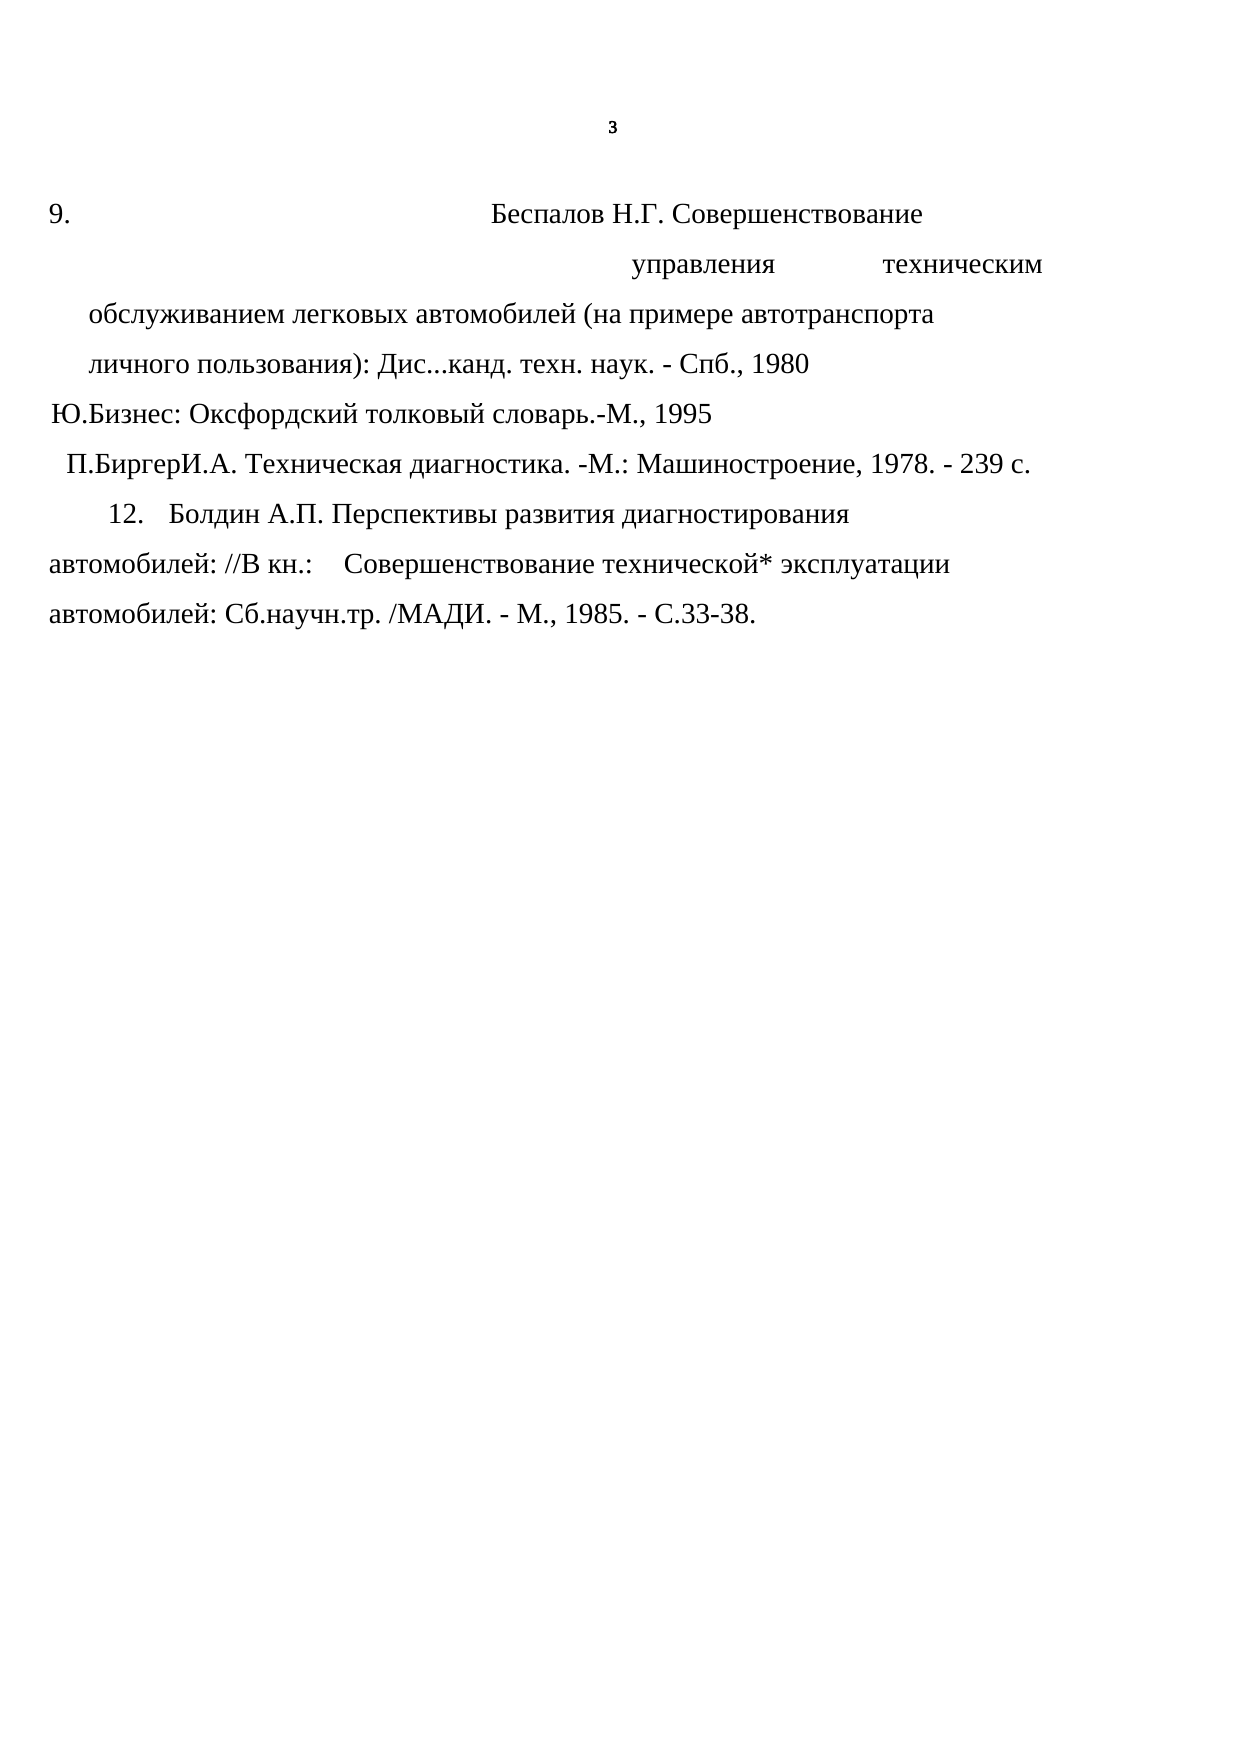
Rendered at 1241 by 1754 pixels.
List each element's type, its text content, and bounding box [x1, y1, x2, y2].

text П.БиргерИ.А. Техническая диагностика. -М.: Машиностроение, 1978. - 239 с. [51, 434, 1047, 484]
list Беспалов Н.Г. Совершенствование управления техническим [49, 184, 1047, 284]
text обслуживанием легковых автомобилей (на примере автотранспорта личного пользования): Дис...канд. техн. наук. - Спб., 1980 [88, 284, 999, 384]
text Ю.Бизнес: Оксфордский толковый словарь.-М., 1995 [51, 384, 1047, 434]
list Болдин А.П. Перспективы развития диагностирования автомобилей: //В кн.: Совершенствование технической* эксплуатации автомобилей: Сб.научн.тр. /МАДИ. - М., 1985. - С.33-38. [49, 484, 999, 634]
